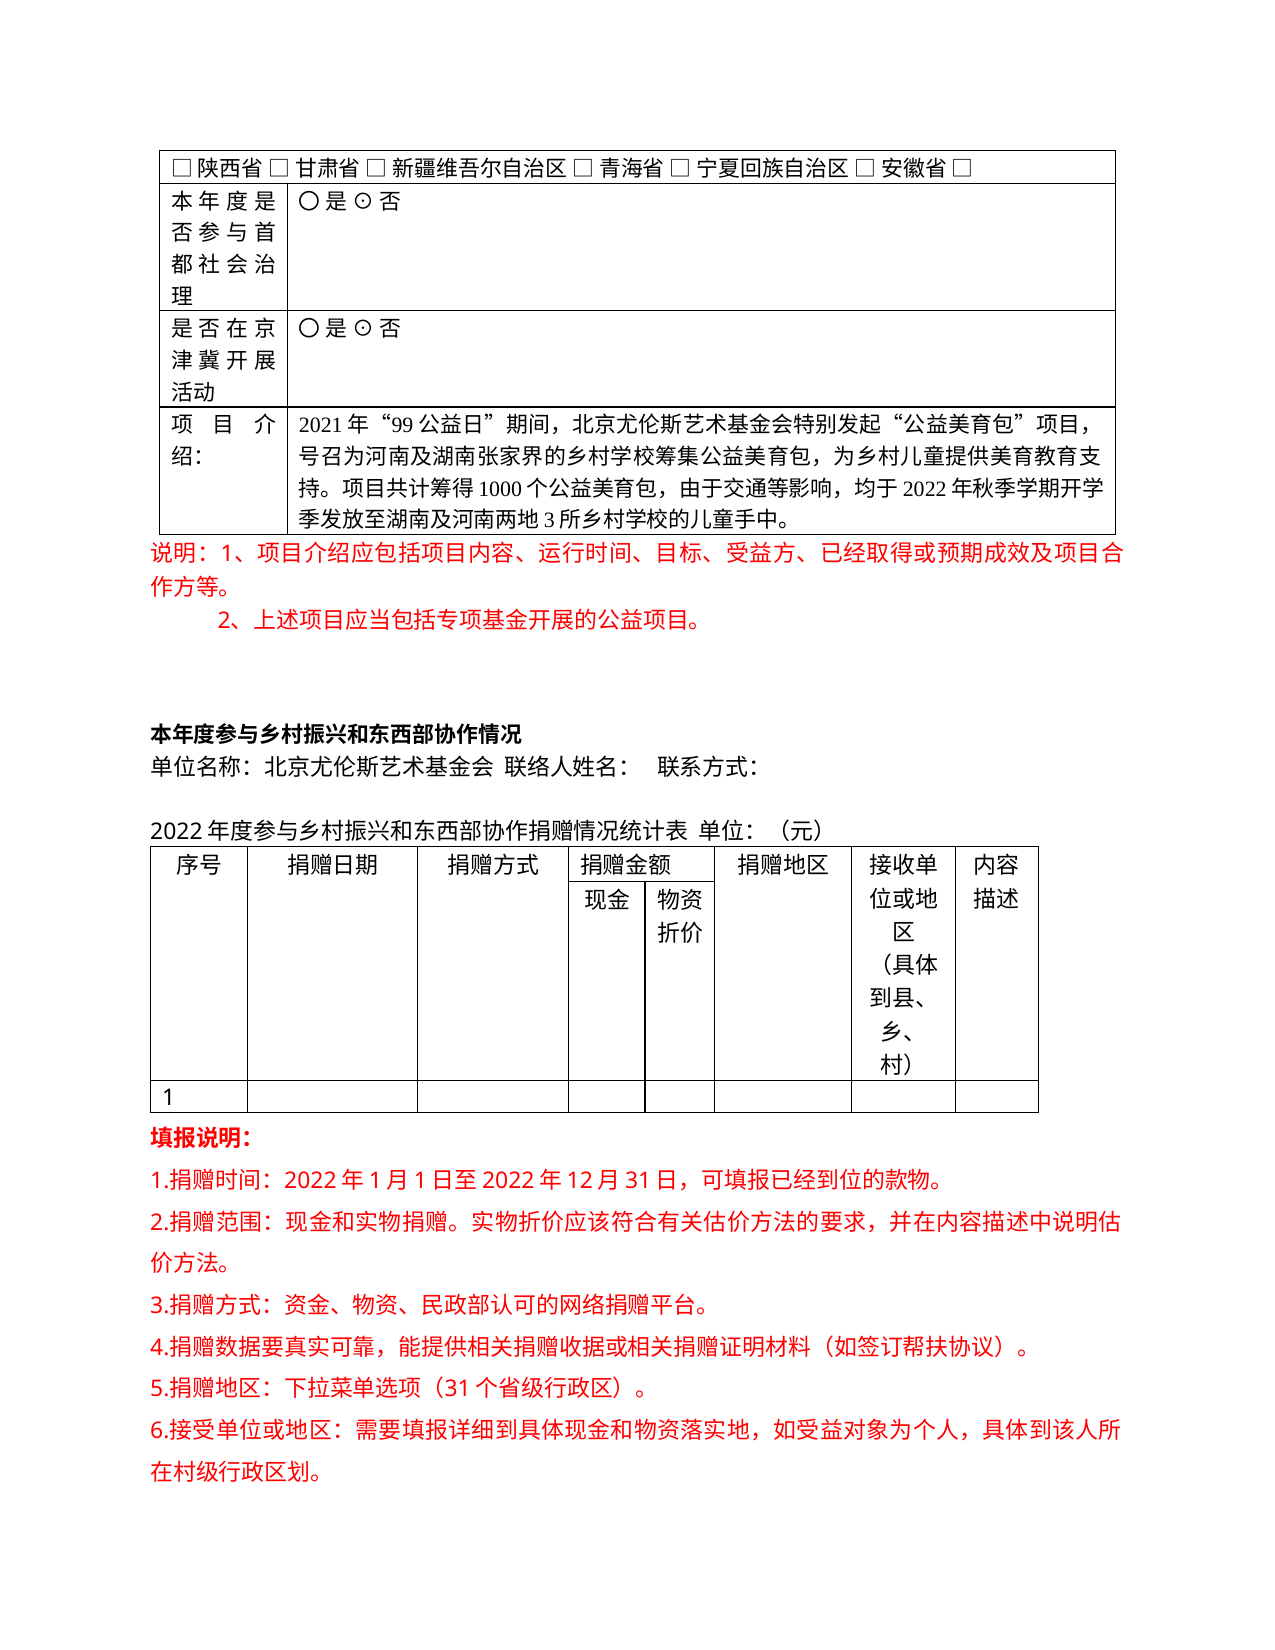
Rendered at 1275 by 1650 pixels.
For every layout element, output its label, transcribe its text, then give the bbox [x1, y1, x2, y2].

table_header 捐赠方式 [418, 847, 568, 1080]
text 5.捐赠地区：下拉菜单选项（31个省级行政区）。 [150, 1363, 1125, 1405]
table_header 接收单位或地区 （具体到县、乡、村） [852, 847, 955, 1080]
table_header 内容描述 [956, 847, 1038, 1080]
table_header 捐赠金额 [569, 847, 714, 881]
text 6.接受单位或地区：需要填报详细到具体现金和物资落实地，如受益对象为个人，具体到该人所在村级行政区划。 [150, 1405, 1125, 1488]
text 4.捐赠数据要真实可靠，能提供相关捐赠收据或相关捐赠证明材料（如签订帮扶协议）。 [150, 1322, 1125, 1363]
table_cell 本年度是否参与首都社会治理 [160, 184, 287, 310]
table_cell 是否在京津冀开展活动 [160, 311, 287, 406]
table_cell 物资折价 [646, 882, 714, 1080]
text 2.捐赠范围：现金和实物捐赠。实物折价应该符合有关估价方法的要求，并在内容描述中说明估价方法。 [150, 1197, 1125, 1280]
text 2022年度参与乡村振兴和东西部协作捐赠情况统计表 单位：（元） [150, 813, 1125, 846]
table_cell [715, 1081, 851, 1112]
table_cell [248, 1081, 417, 1112]
table_header 序号 [151, 847, 247, 1080]
table_cell [569, 1081, 644, 1112]
table_cell 〇 是 ⊙ 否 [288, 311, 1115, 406]
table_cell 项目介绍： [160, 408, 287, 534]
table_cell 1 [151, 1081, 247, 1112]
list 本年度参与乡村振兴和东西部协作情况 [150, 717, 1125, 748]
text 2、上述项目应当包括专项基金开展的公益项目。 [150, 602, 1125, 635]
text 单位名称：北京尤伦斯艺术基金会 联络人姓名： 联系方式： [150, 748, 1125, 782]
table_header 捐赠日期 [248, 847, 417, 1080]
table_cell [160, 151, 1115, 183]
text 说明：1、项目介绍应包括项目内容、运行时间、目标、受益方、已经取得或预期成效及项目合作方等。 [150, 535, 1125, 602]
table_cell [418, 1081, 568, 1112]
text 3.捐赠方式：资金、物资、民政部认可的网络捐赠平台。 [150, 1280, 1125, 1322]
table_header 捐赠地区 [715, 847, 851, 1080]
table_cell 2021年“99公益日”期间，北京尤伦斯艺术基金会特别发起“公益美育包”项目，号召为河南及湖南张家界的乡村学校筹集公益美育包，为乡村儿童提供美育教育支持。项目共计筹得1000个公益美育包，由于交通等影响，均于2022年秋季学期开学季发放至湖南及河南两地3所乡村学校的儿童手中。 [288, 408, 1115, 534]
table_cell 〇 是 ⊙ 否 [288, 184, 1115, 310]
table_cell [956, 1081, 1038, 1112]
table_cell [852, 1081, 955, 1112]
text 1.捐赠时间：2022年1月1日至2022年12月31日，可填报已经到位的款物。 [150, 1155, 1125, 1197]
text 填报说明： [150, 1113, 1125, 1155]
table_cell [646, 1081, 714, 1112]
table_cell 现金 [569, 882, 644, 1080]
